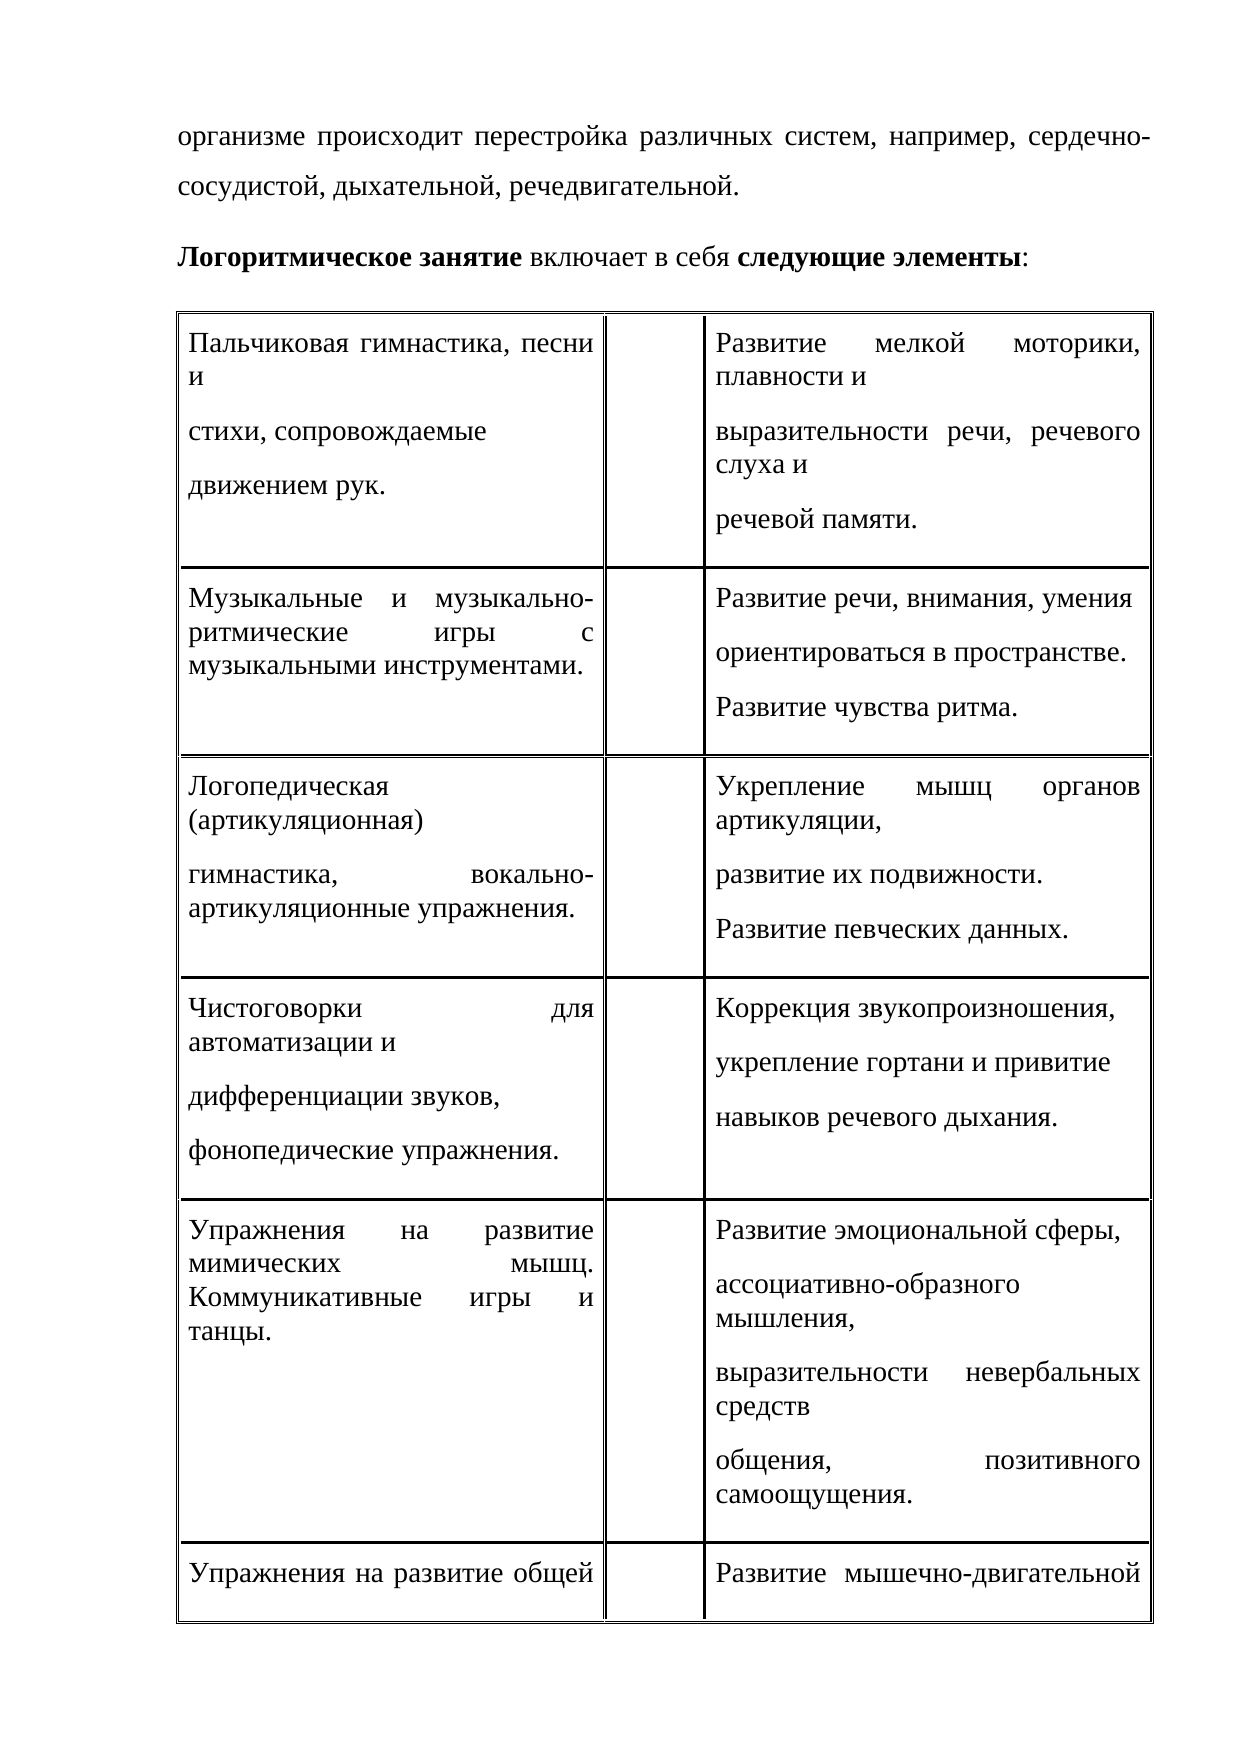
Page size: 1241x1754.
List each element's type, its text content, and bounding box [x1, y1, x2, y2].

table_cell Развитие речи, внимания, умения ориентироваться в пространстве. Развитие чувства ритма. [706, 566, 1150, 754]
table_cell [607, 1201, 703, 1541]
table_cell Логопедическая (артикуляционная) гимнастика, вокально-артикуляционные упражнения. [179, 754, 603, 976]
table_cell Развитие эмоциональной сферы, ассоциативно-образного мышления, выразительности невербальных средств общения, позитивного самоощущения. [706, 1198, 1152, 1541]
table_cell Музыкальные и музыкально-ритмические игры с музыкальными инструментами. [179, 566, 603, 754]
table_cell [607, 758, 703, 976]
table_cell Укрепление мышц органов артикуляции, развитие их подвижности. Развитие певческих данных. [706, 754, 1151, 976]
table_header Развитие мелкой моторики, плавности и выразительности речи, речевого слуха и речевой памяти. [704, 314, 1150, 566]
table_cell [607, 979, 703, 1198]
table_cell Упражнения на развитие мимических мышц. Коммуникативные игры и танцы. [177, 1198, 603, 1541]
text Логоритмическое занятие включает в себя следующие элементы: [177, 239, 1152, 273]
table_header Пальчиковая гимнастика, песни и стихи, сопровождаемые движением рук. [177, 312, 605, 566]
table_cell [605, 1544, 704, 1621]
table_header [605, 314, 704, 566]
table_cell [179, 1541, 605, 1621]
table_cell Чистоговорки для автоматизации и дифференциации звуков, фонопедические упражнения. [179, 976, 603, 1198]
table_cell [704, 1541, 1150, 1621]
table_cell Коррекция звукопроизношения, укрепление гортани и привитие навыков речевого дыхания. [706, 976, 1150, 1198]
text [177, 118, 1152, 202]
table_cell [607, 569, 703, 754]
